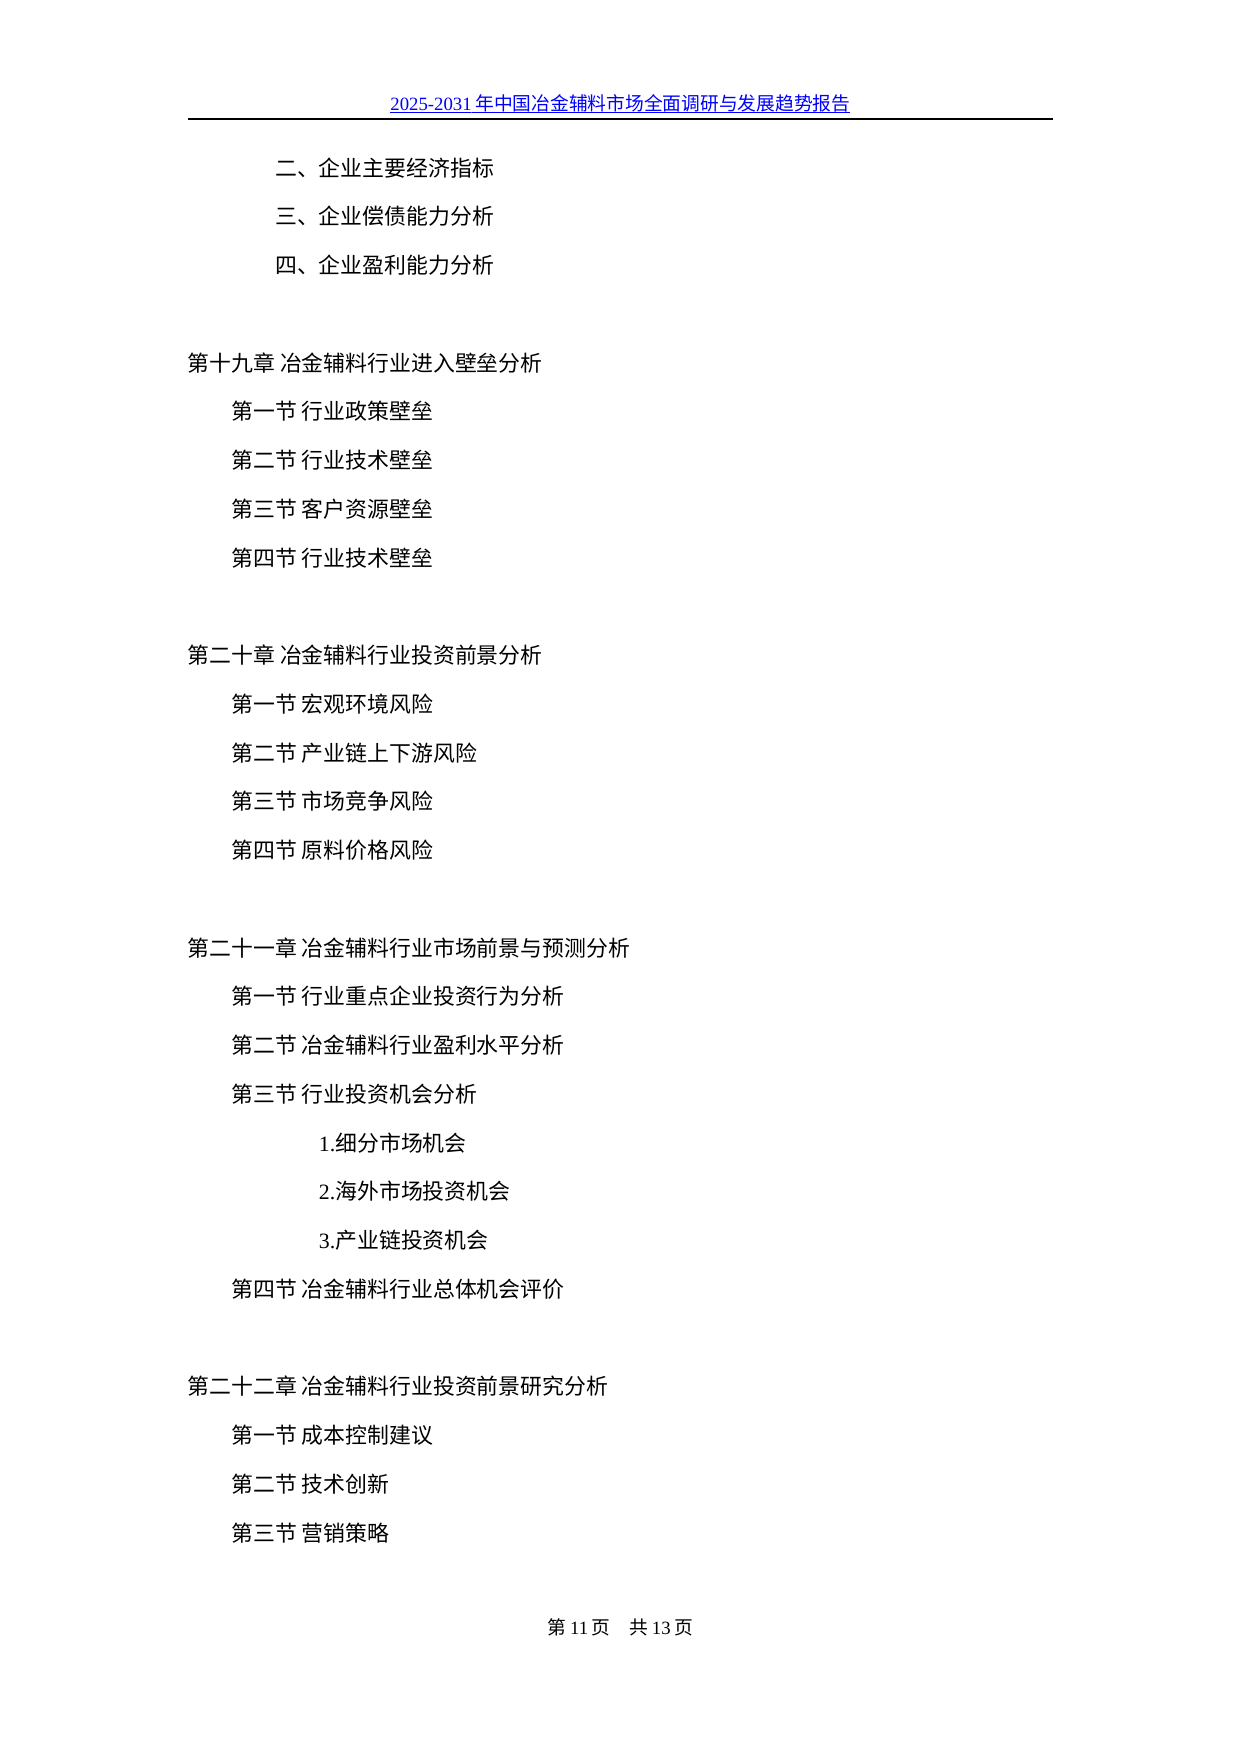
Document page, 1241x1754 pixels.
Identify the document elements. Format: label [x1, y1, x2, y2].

text [187, 150, 1053, 1548]
